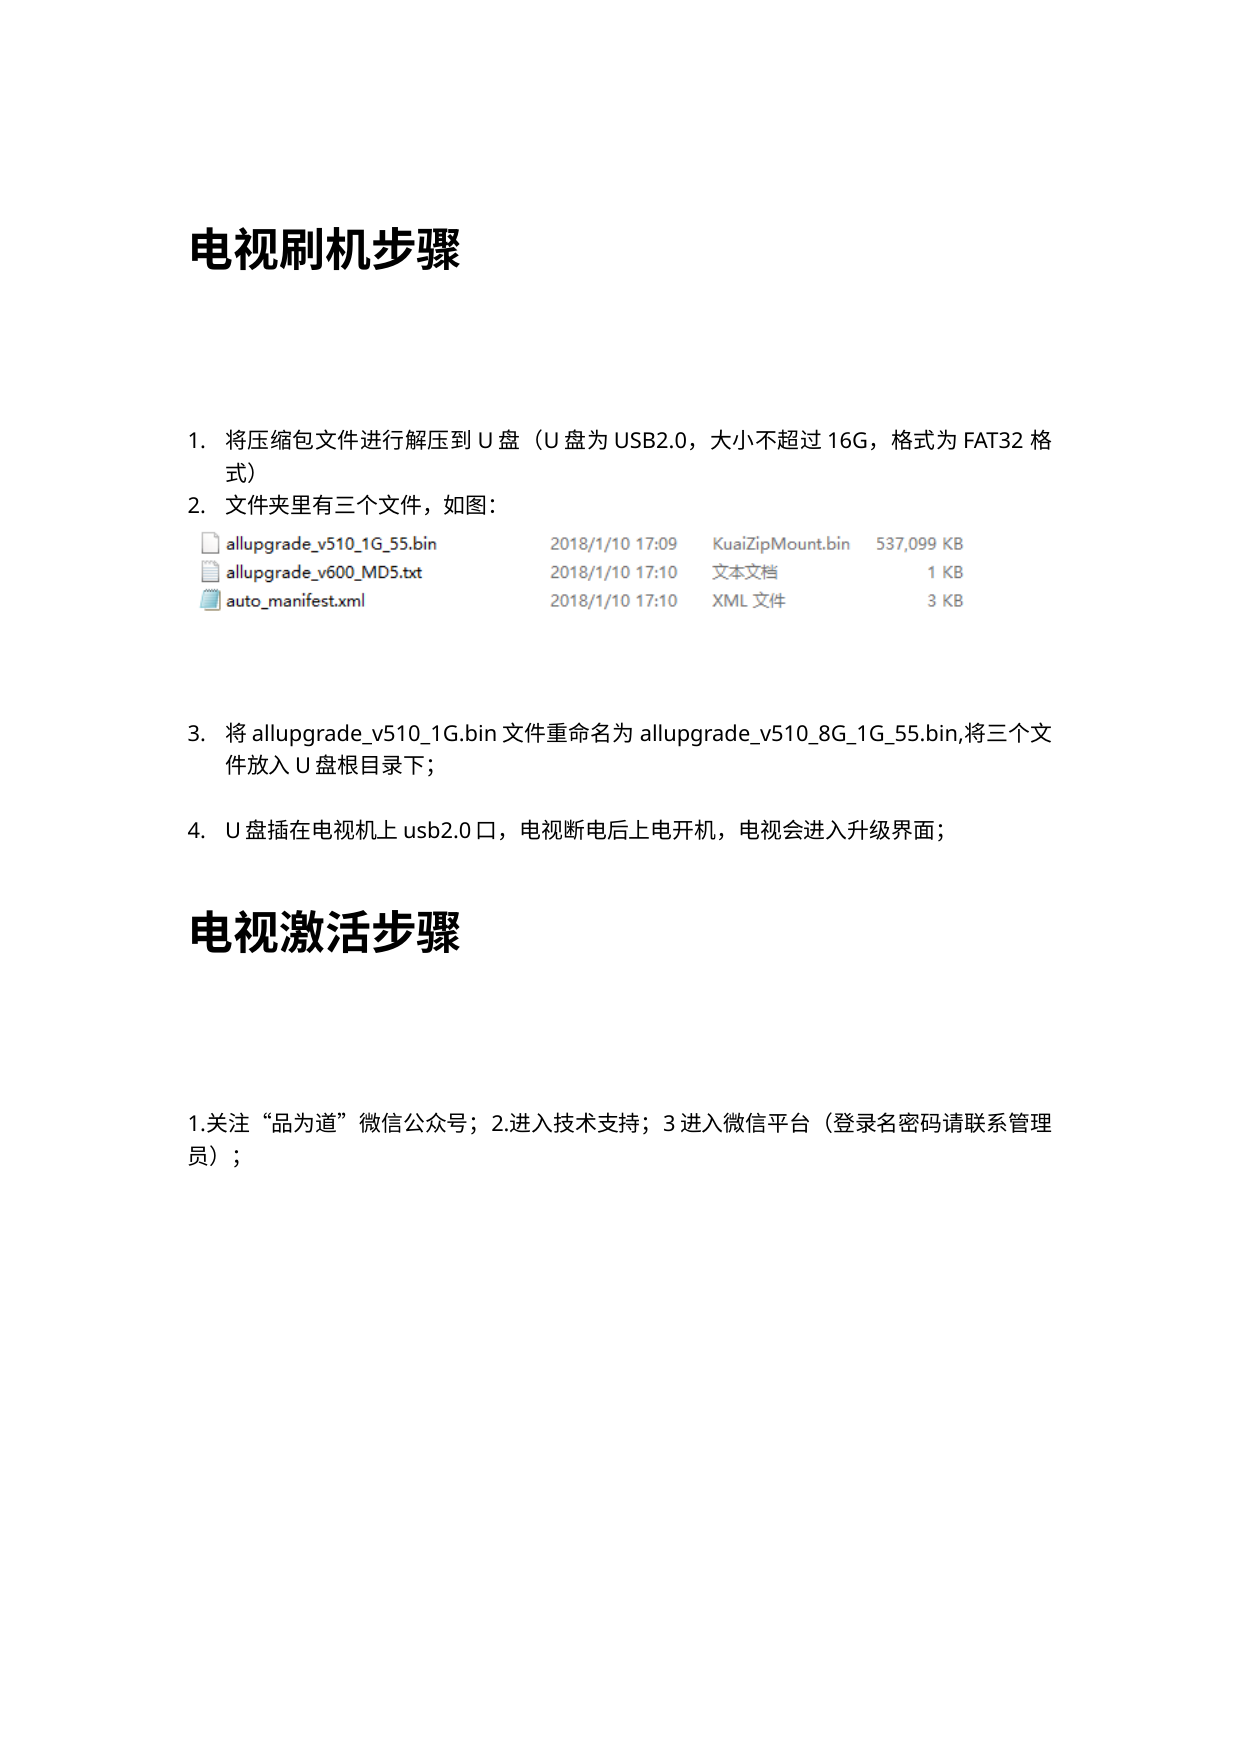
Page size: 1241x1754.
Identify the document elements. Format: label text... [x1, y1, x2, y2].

text 1.关注“品为道”微信公众号；2.进入技术支持；3进入微信平台（登录名密码请联系管理员）； [187, 1106, 1053, 1171]
subtitle 电视激活步骤 [187, 881, 1053, 978]
picture [187, 520, 1053, 684]
subtitle 电视刷机步骤 [187, 197, 1053, 295]
list U盘插在电视机上usb2.0口，电视断电后上电开机，电视会进入升级界面； [187, 813, 1053, 845]
list 将allupgrade_v510_1G.bin文件重命名为allupgrade_v510_8G_1G_55.bin,将三个文件放入U盘根目录下； [187, 715, 1053, 780]
list 文件夹里有三个文件，如图： [187, 488, 1053, 520]
list 将压缩包文件进行解压到U盘（U盘为USB2.0，大小不超过16G，格式为FAT32 格式） [187, 423, 1053, 488]
